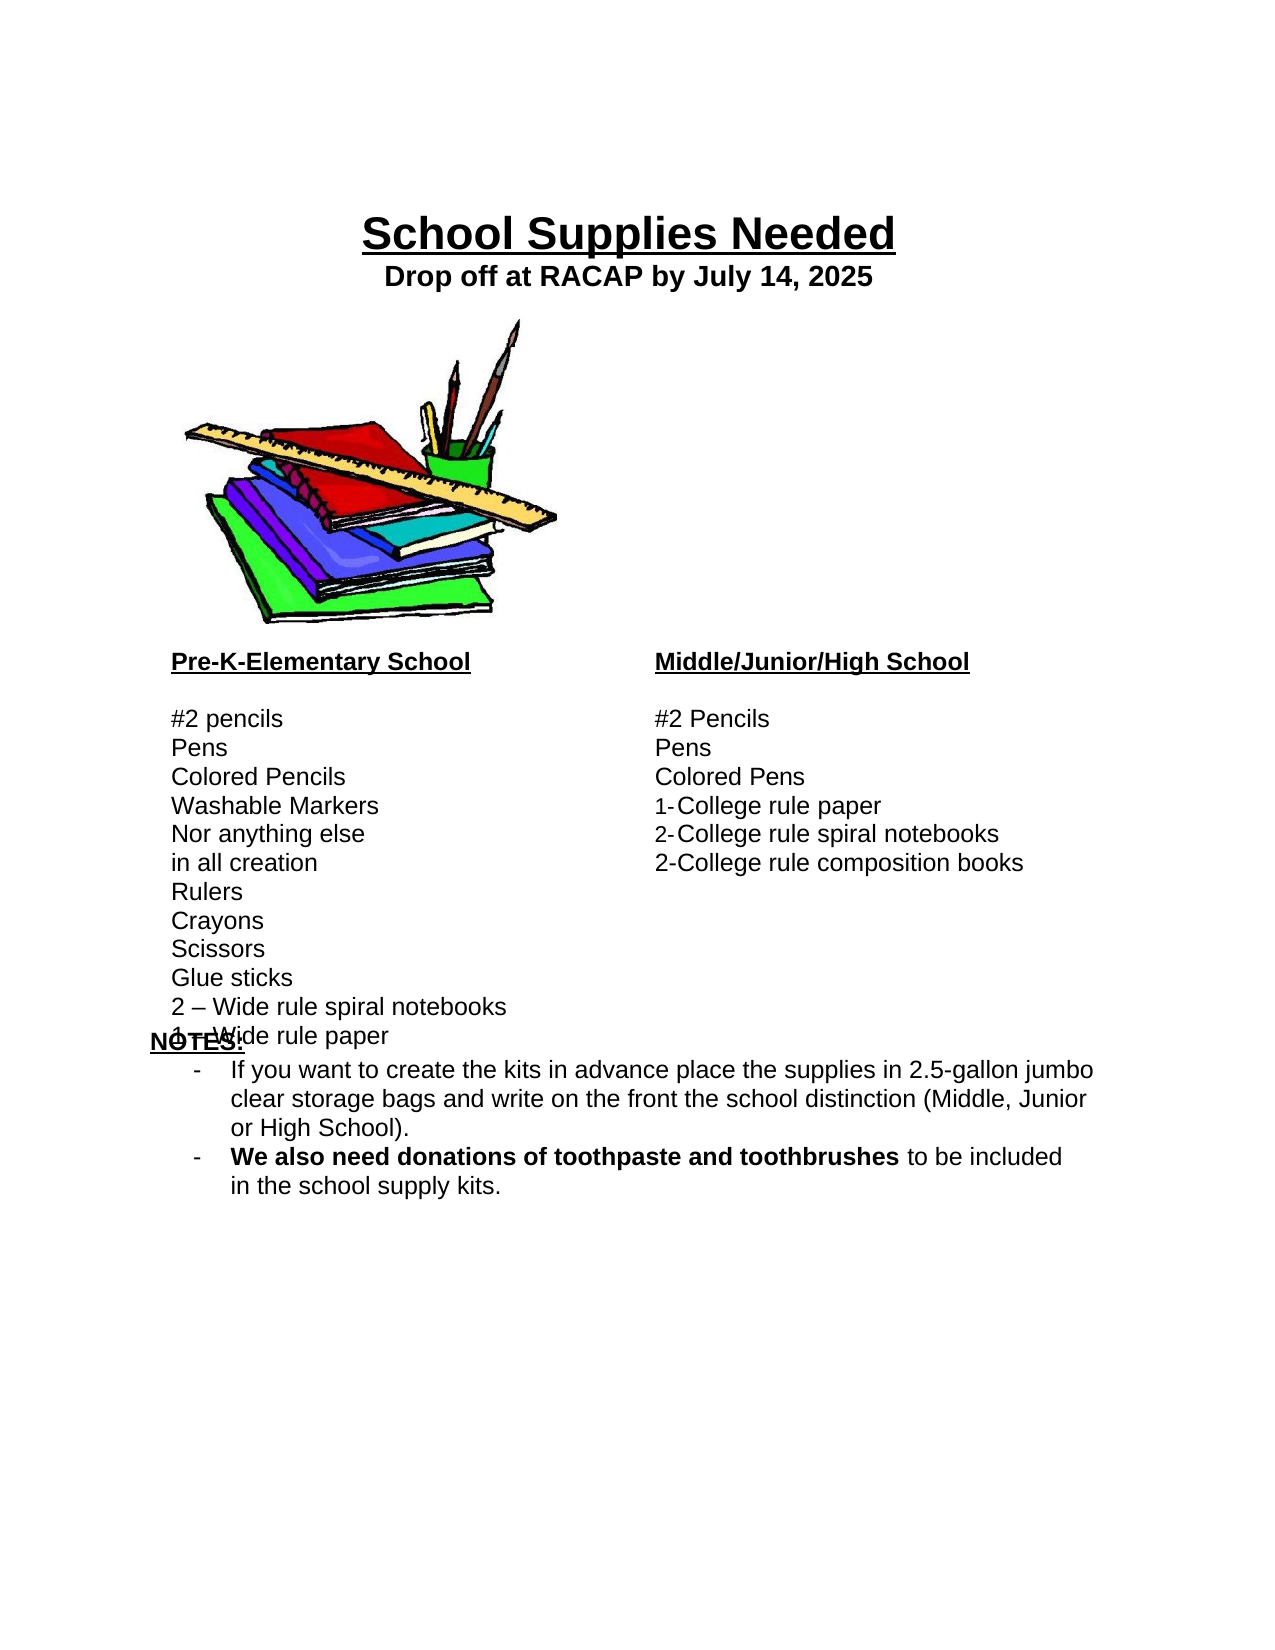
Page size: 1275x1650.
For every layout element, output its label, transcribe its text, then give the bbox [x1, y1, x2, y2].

text NOTES: [150, 1027, 1125, 1056]
text Drop off at RACAP by July 14, 2025 [150, 260, 1108, 294]
picture [182, 317, 558, 624]
list We also need donations of toothpaste and toothbrushes to be included in the school supply kits. [193, 1142, 1086, 1199]
list If you want to create the kits in advance place the supplies in 2.5-gallon jumbo clear storage bags and write on the front the school distinction (Middle, Junior or High School). [193, 1056, 1114, 1142]
text School Supplies Needed [150, 207, 1107, 260]
